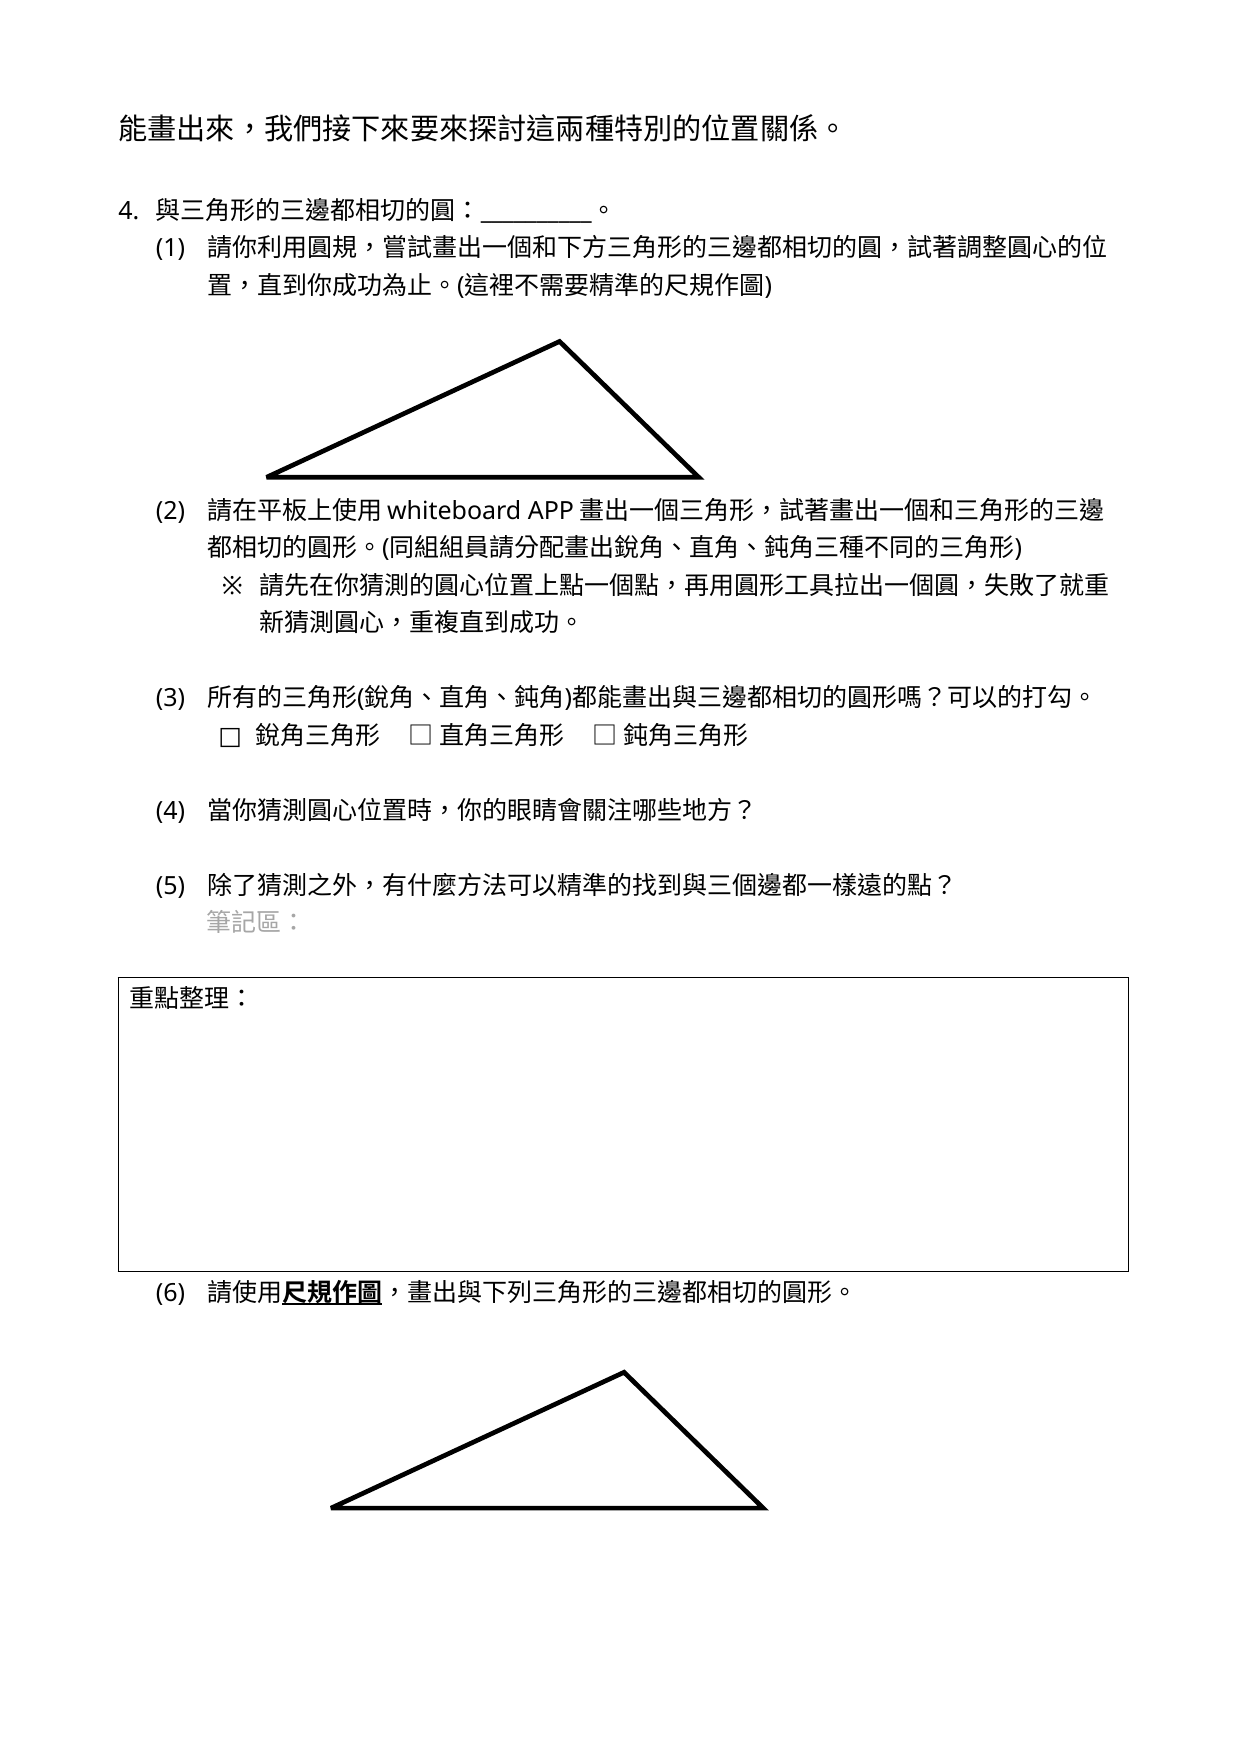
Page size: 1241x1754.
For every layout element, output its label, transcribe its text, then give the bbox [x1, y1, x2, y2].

list 當你猜測圓心位置時，你的眼睛會關注哪些地方？ [156, 789, 1122, 827]
list 請在平板上使用whiteboard APP畫出一個三角形，試著畫出一個和三角形的三邊都相切的圓形。(同組組員請分配畫出銳角、直角、鈍角三種不同的三角形) [156, 489, 1122, 564]
list 與三角形的三邊都相切的圓：__________。 [118, 189, 1122, 227]
list 請先在你猜測的圓心位置上點一個點，再用圓形工具拉出一個圓，失敗了就重新猜測圓心，重複直到成功。 [222, 564, 1122, 639]
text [118, 89, 1122, 164]
list 請你利用圓規，嘗試畫出一個和下方三角形的三邊都相切的圓，試著調整圓心的位置，直到你成功為止。(這裡不需要精準的尺規作圖) [156, 227, 1122, 302]
text 筆記區： [207, 902, 1122, 939]
list 銳角三角形 □ 直角三角形 □ 鈍角三角形 [218, 714, 1122, 752]
list 請使用尺規作圖，畫出與下列三角形的三邊都相切的圓形。 [156, 1272, 1122, 1309]
table_header 重點整理： [119, 978, 1128, 1271]
list 所有的三角形(銳角、直角、鈍角)都能畫出與三邊都相切的圓形嗎？可以的打勾。 [156, 677, 1122, 714]
list 除了猜測之外，有什麼方法可以精準的找到與三個邊都一樣遠的點？ [156, 864, 1122, 902]
